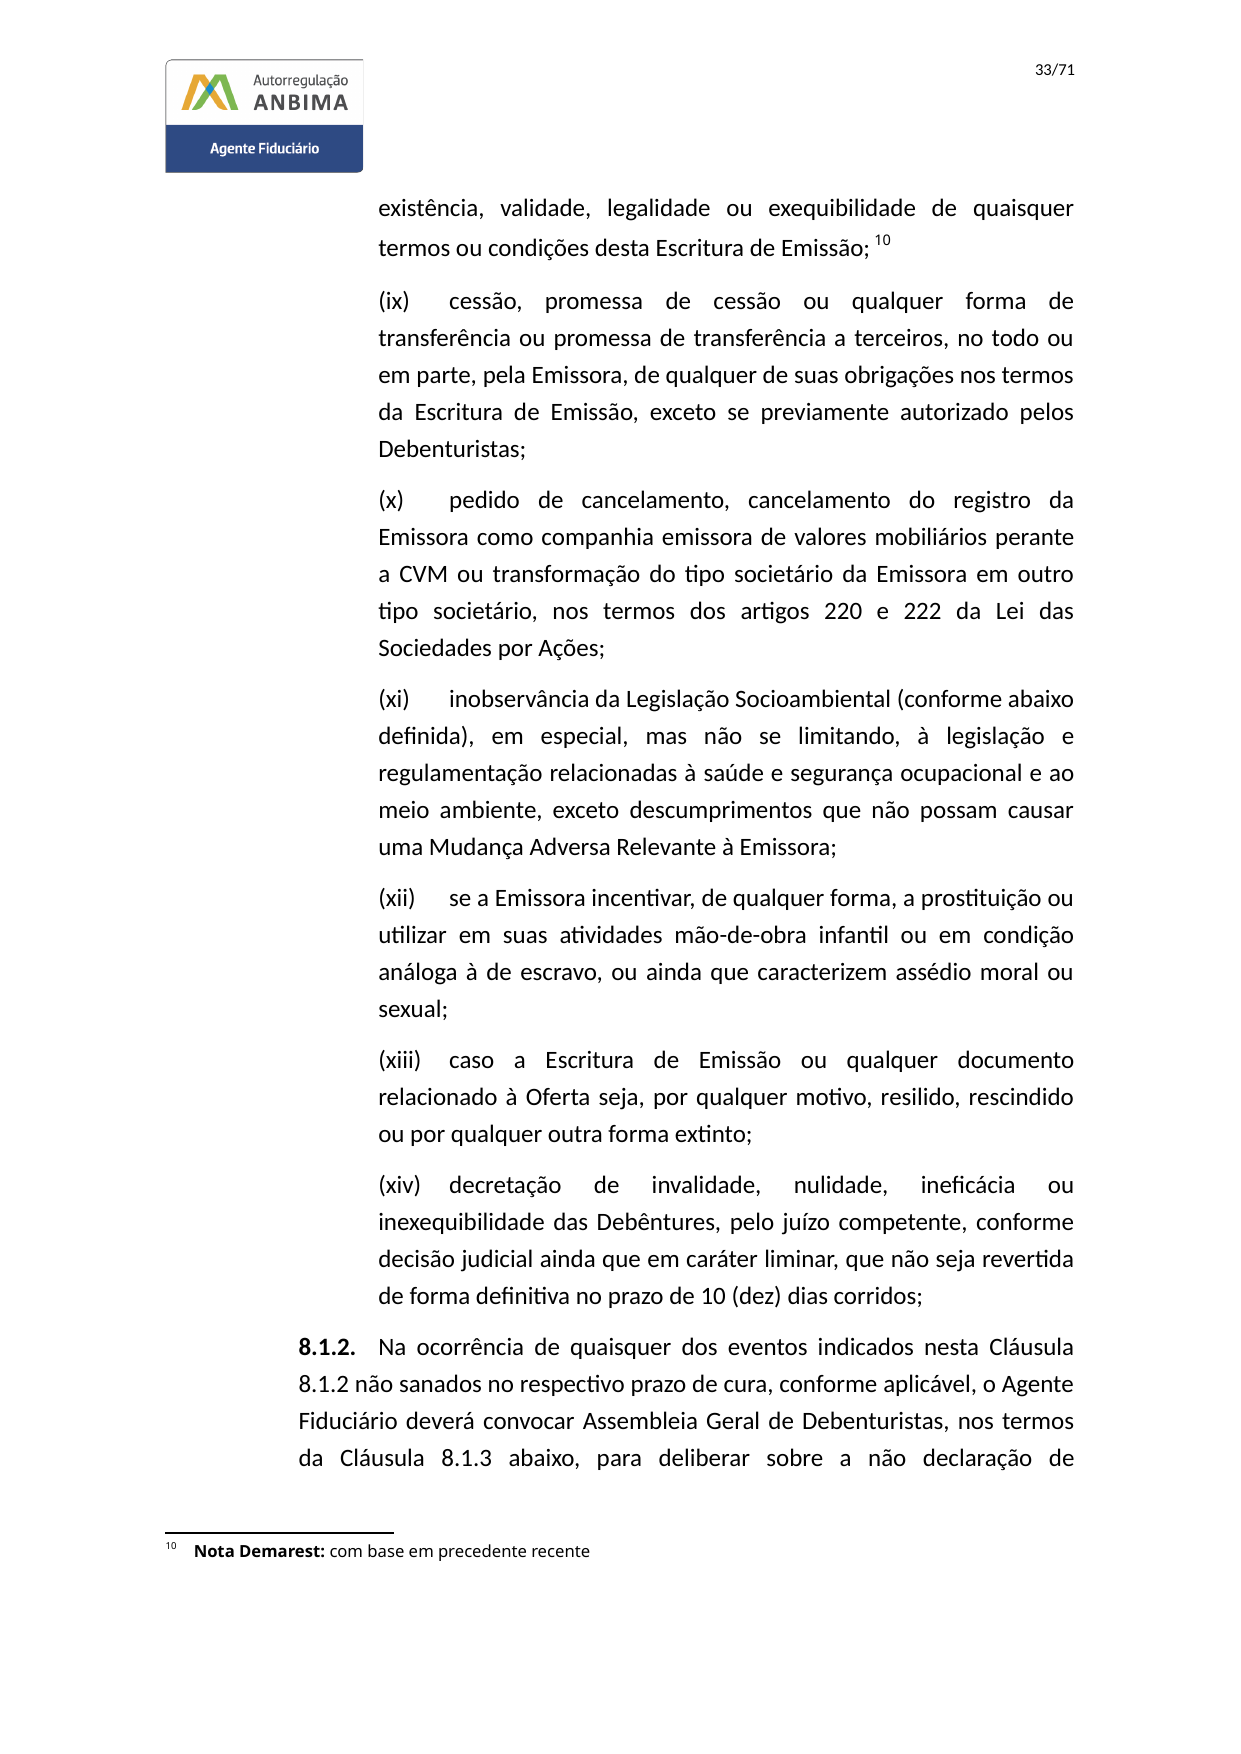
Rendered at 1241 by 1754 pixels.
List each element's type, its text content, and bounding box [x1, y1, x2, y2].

text se a Emissora incentivar, de qualquer forma, a prostituição ou utilizar em suas atividades mão-de-obra infantil ou em condição análoga à de escravo, ou ainda que caracterizem assédio moral ou sexual; [378, 882, 1075, 1023]
text caso a Escritura de Emissão ou qualquer documento relacionado à Oferta seja, por qualquer motivo, resilido, rescindido ou por qualquer outra forma extinto; [378, 1044, 1075, 1148]
text pedido de cancelamento, cancelamento do registro da Emissora como companhia emissora de valores mobiliários perante a CVM ou transformação do tipo societário da Emissora em outro tipo societário, nos termos dos artigos 220 e 222 da Lei das Sociedades por Ações; [378, 484, 1075, 662]
picture [165, 59, 364, 173]
text inobservância da Legislação Socioambiental (conforme abaixo definida), em especial, mas não se limitando, à legislação e regulamentação relacionadas à saúde e segurança ocupacional e ao meio ambiente, exceto descumprimentos que não possam causar uma Mudança Adversa Relevante à Emissora; [378, 683, 1075, 861]
text decretação de invalidade, nulidade, ineficácia ou inexequibilidade das Debêntures, pelo juízo competente, conforme decisão judicial ainda que em caráter liminar, que não seja revertida de forma definitiva no prazo de 10 (dez) dias corridos; [378, 1169, 1075, 1311]
text cessão, promessa de cessão ou qualquer forma de transferência ou promessa de transferência a terceiros, no todo ou em parte, pela Emissora, de qualquer de suas obrigações nos termos da Escritura de Emissão, exceto se previamente autorizado pelos Debenturistas; [378, 285, 1075, 463]
